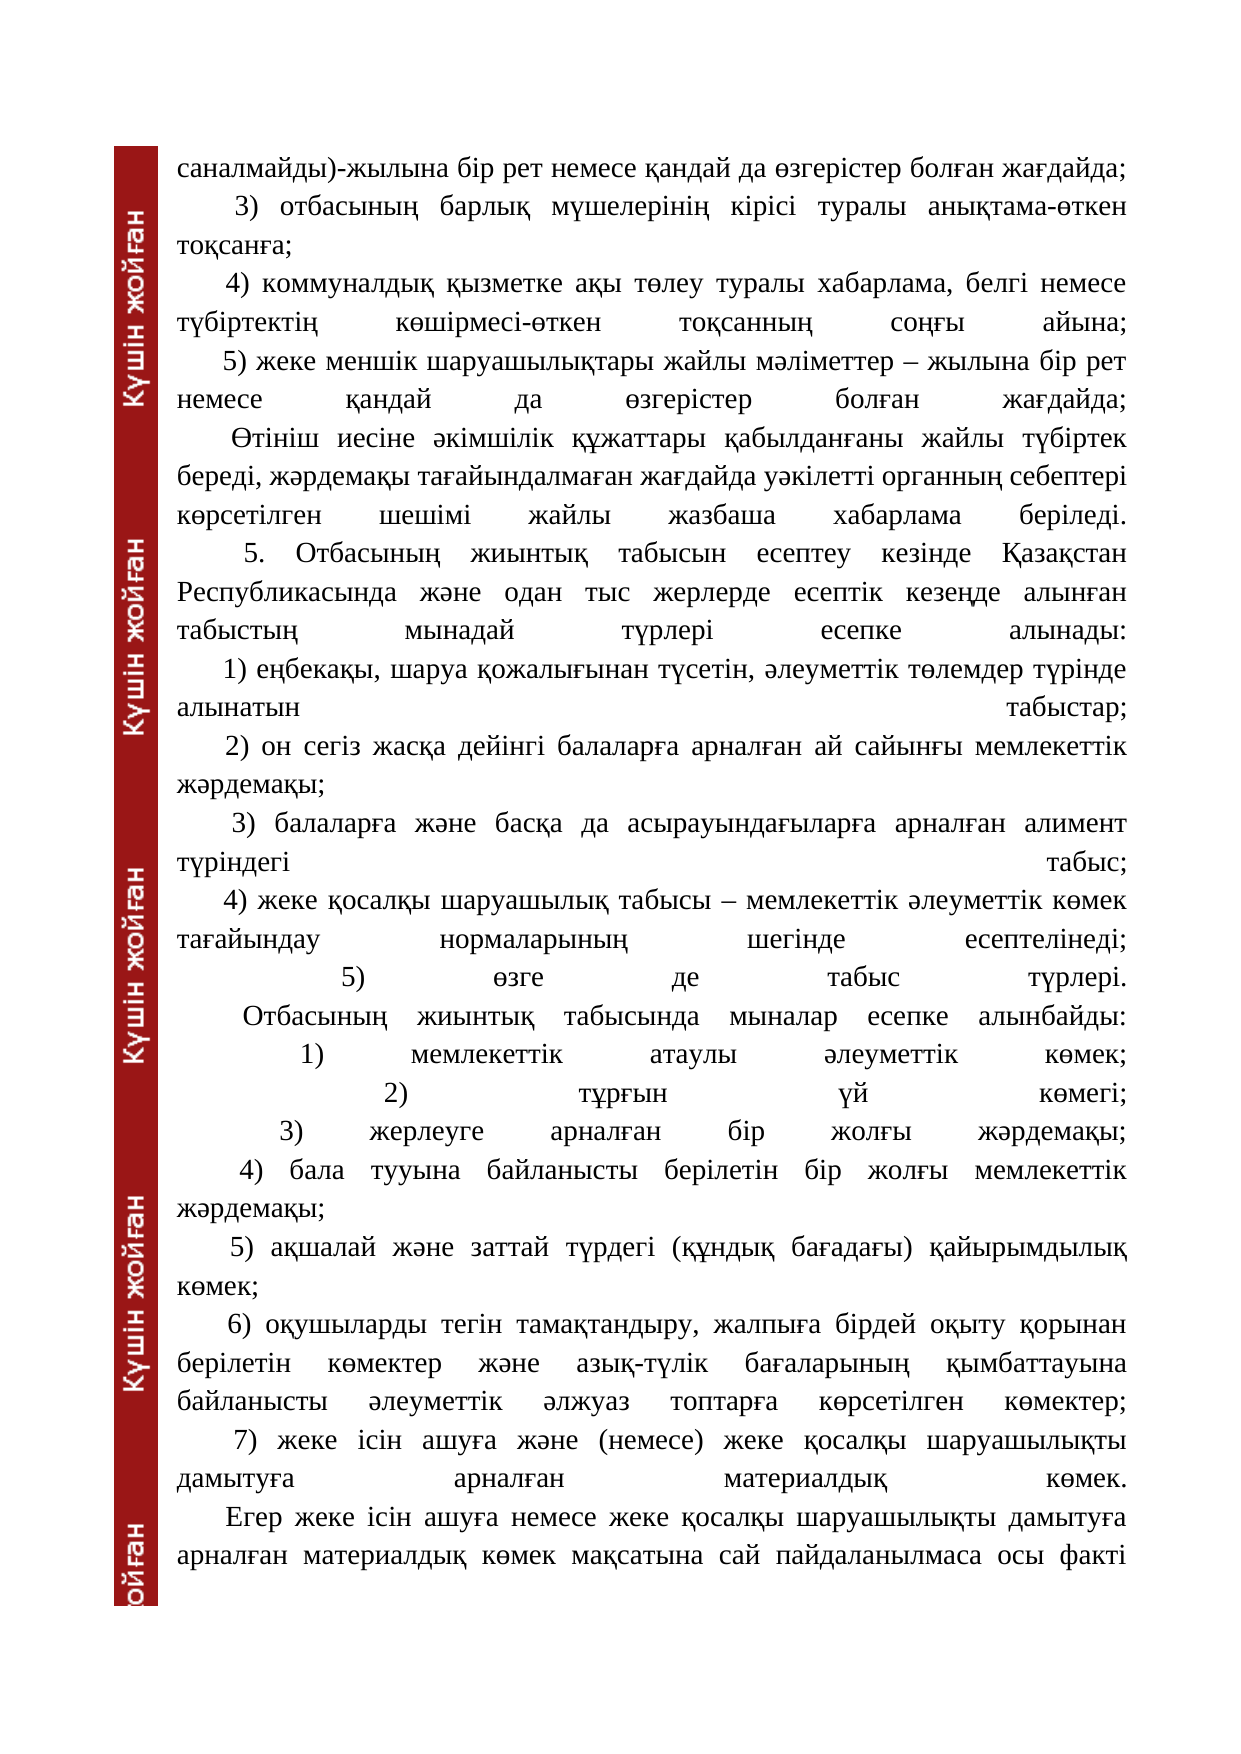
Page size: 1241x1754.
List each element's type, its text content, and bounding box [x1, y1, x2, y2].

picture [114, 1571, 158, 1606]
picture [114, 146, 158, 150]
